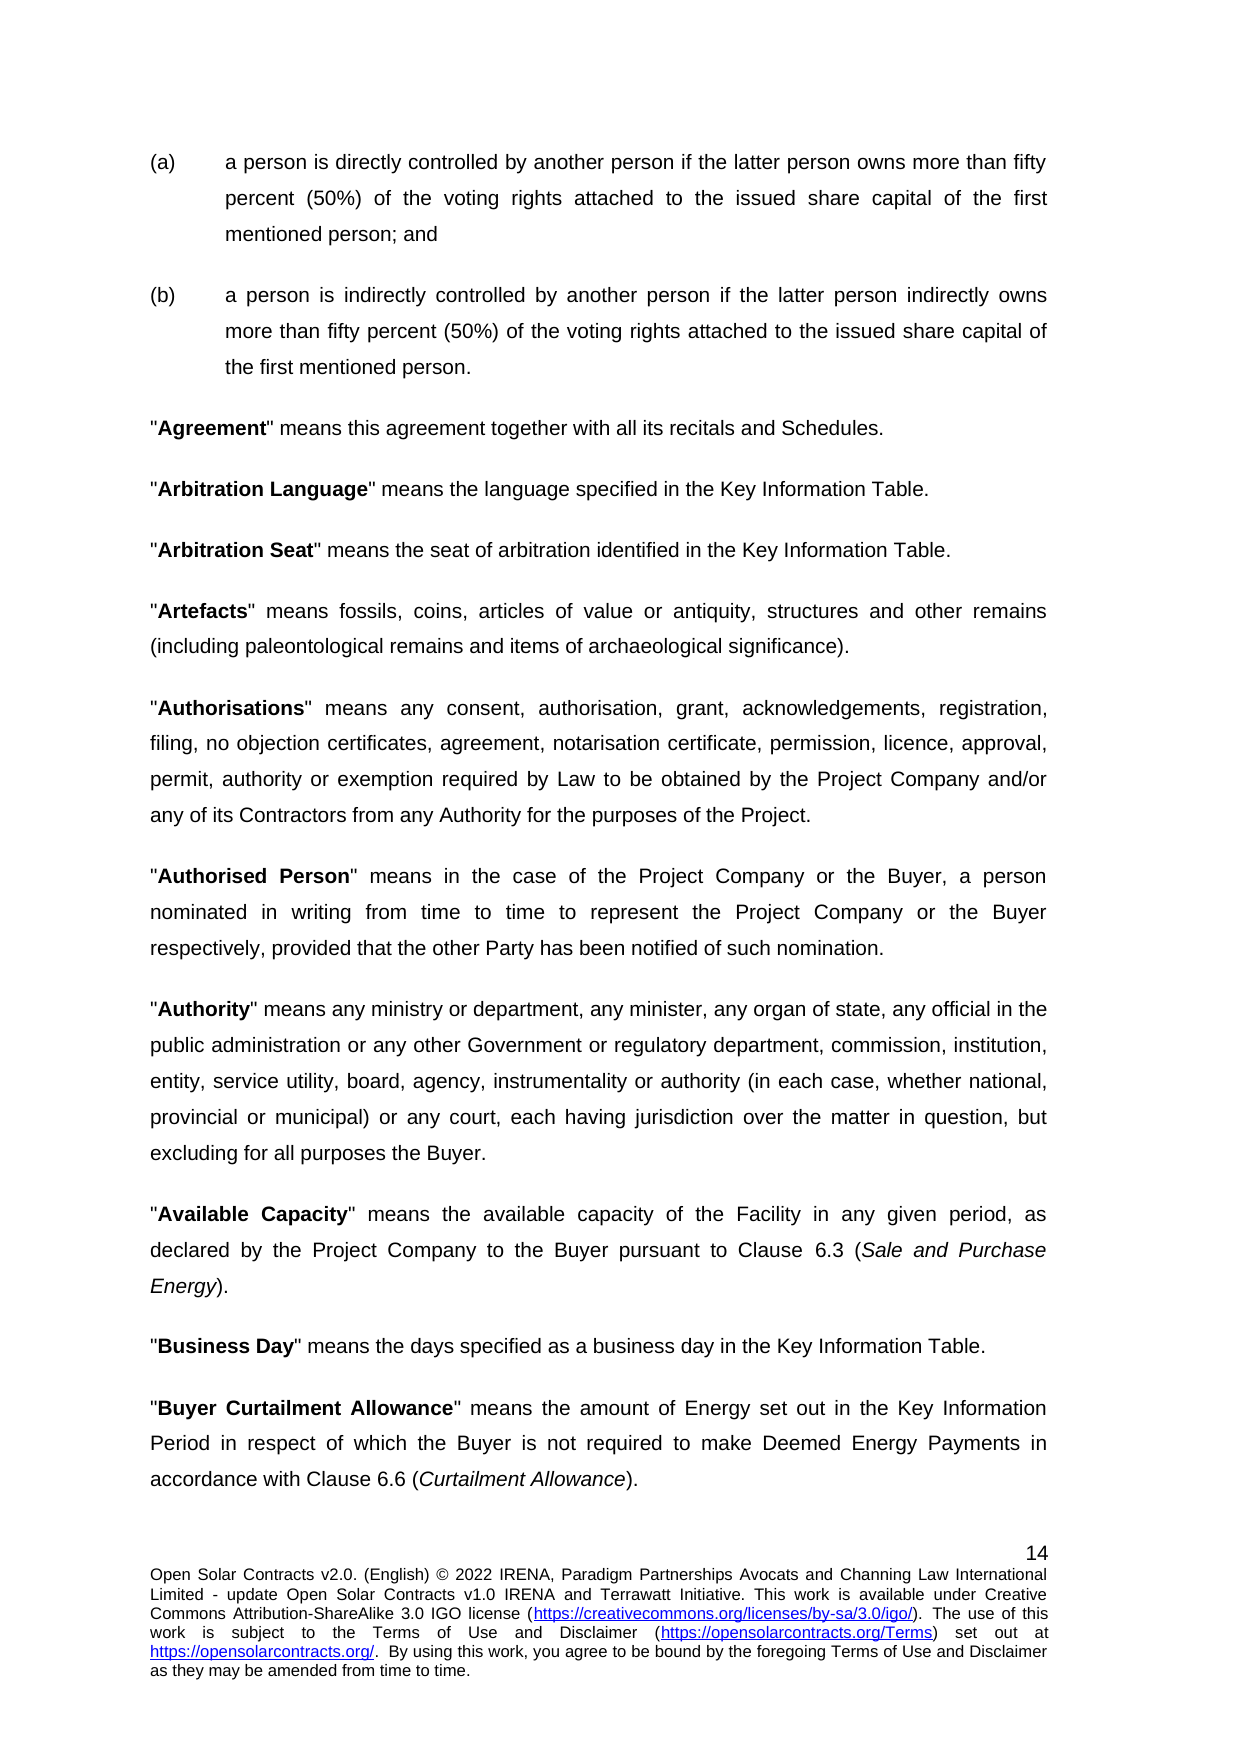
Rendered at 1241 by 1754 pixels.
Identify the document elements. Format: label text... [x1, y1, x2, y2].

list a person is indirectly controlled by another person if the latter person indirectly owns more than fifty percent (50%) of the voting rights attached to the issued share capital of the first mentioned person. [150, 283, 1048, 379]
text "Agreement" means this agreement together with all its recitals and Schedules. [150, 416, 1048, 439]
text "Business Day" means the days specified as a business day in the Key Information Table. [150, 1334, 1048, 1358]
text "Arbitration Seat" means the seat of arbitration identified in the Key Information Table. [150, 537, 1048, 561]
text "Available Capacity" means the available capacity of the Facility in any given period, as declared by the Project Company to the Buyer pursuant to Clause 6.3 (Sale and Purchase Energy). [150, 1202, 1048, 1297]
text "Authorisations" means any consent, authorisation, grant, acknowledgements, registration, filing, no objection certificates, agreement, notarisation certificate, permission, licence, approval, permit, authority or exemption required by Law to be obtained by the Project Company and/or any of its Contractors from any Authority for the purposes of the Project. [150, 695, 1048, 827]
text "Arbitration Language" means the language specified in the Key Information Table. [150, 477, 1048, 501]
list a person is directly controlled by another person if the latter person owns more than fifty percent (50%) of the voting rights attached to the issued share capital of the first mentioned person; and [150, 150, 1048, 246]
text "Authorised Person" means in the case of the Project Company or the Buyer, a person nominated in writing from time to time to represent the Project Company or the Buyer respectively, provided that the other Party has been notified of such nomination. [150, 864, 1048, 960]
text "Artefacts" means fossils, coins, articles of value or antiquity, structures and other remains (including paleontological remains and items of archaeological significance). [150, 598, 1048, 658]
text "Buyer Curtailment Allowance" means the amount of Energy set out in the Key Information Period in respect of which the Buyer is not required to make Deemed Energy Payments in accordance with Clause 6.6 (Curtailment Allowance). [150, 1395, 1048, 1491]
text "Authority" means any ministry or department, any minister, any organ of state, any official in the public administration or any other Government or regulatory department, commission, institution, entity, service utility, board, agency, instrumentality or authority (in each case, whether national, provincial or municipal) or any court, each having jurisdiction over the matter in question, but excluding for all purposes the Buyer. [150, 997, 1048, 1164]
